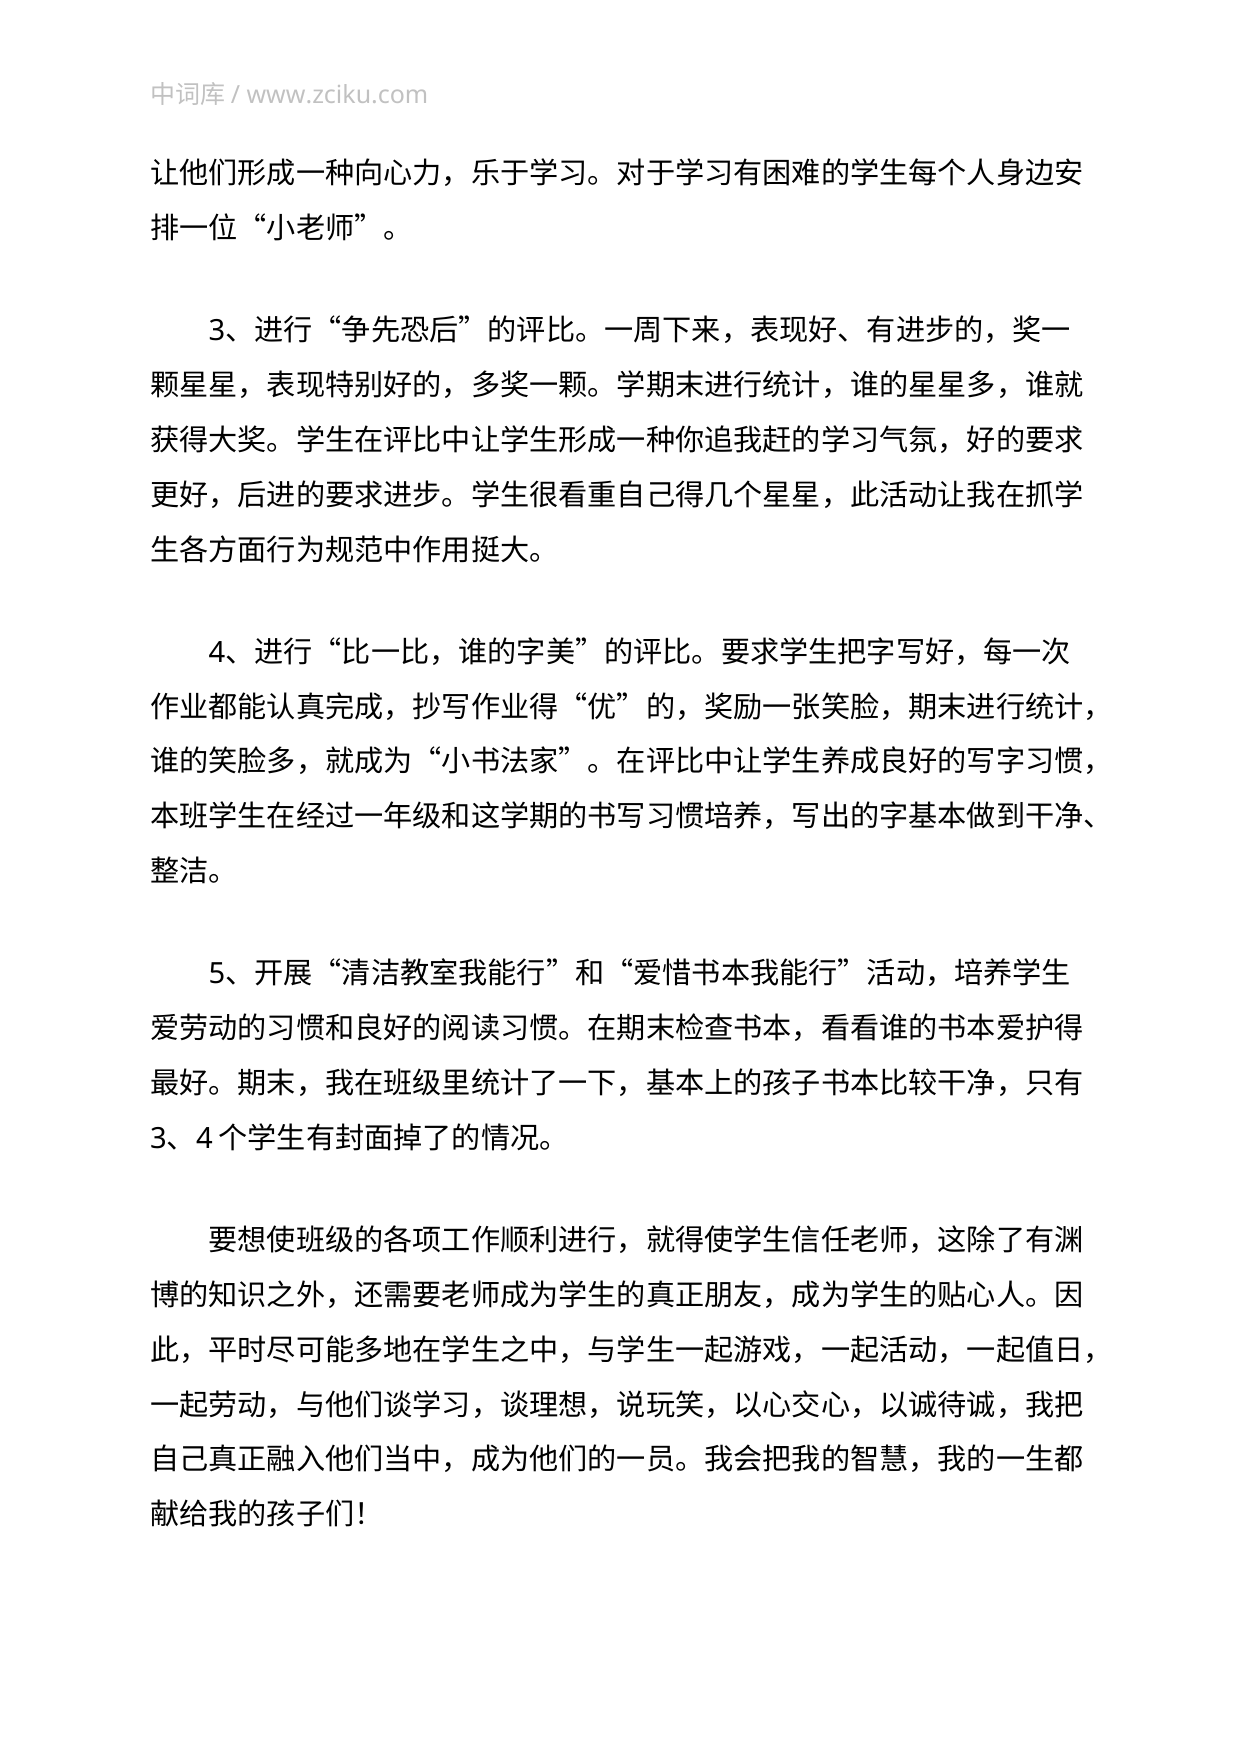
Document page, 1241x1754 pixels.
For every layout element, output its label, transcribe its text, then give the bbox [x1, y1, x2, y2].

text 5、开展“清洁教室我能行”和“爱惜书本我能行”活动，培养学生爱劳动的习惯和良好的阅读习惯。在期末检查书本，看看谁的书本爱护得最好。期末，我在班级里统计了一下，基本上的孩子书本比较干净，只有3、4个学生有封面掉了的情况。 [150, 949, 1090, 1157]
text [150, 150, 1090, 247]
text 要想使班级的各项工作顺利进行，就得使学生信任老师，这除了有渊博的知识之外，还需要老师成为学生的真正朋友，成为学生的贴心人。因此，平时尽可能多地在学生之中，与学生一起游戏，一起活动，一起值日，一起劳动，与他们谈学习，谈理想，说玩笑，以心交心，以诚待诚，我把自己真正融入他们当中，成为他们的一员。我会把我的智慧，我的一生都献给我的孩子们！ [150, 1216, 1090, 1533]
text 4、进行“比一比，谁的字美”的评比。要求学生把字写好，每一次作业都能认真完成，抄写作业得“优”的，奖励一张笑脸，期末进行统计，谁的笑脸多，就成为“小书法家”。在评比中让学生养成良好的写字习惯，本班学生在经过一年级和这学期的书写习惯培养，写出的字基本做到干净、整洁。 [150, 628, 1090, 890]
text 3、进行“争先恐后”的评比。一周下来，表现好、有进步的，奖一颗星星，表现特别好的，多奖一颗。学期末进行统计，谁的星星多，谁就获得大奖。学生在评比中让学生形成一种你追我赶的学习气氛，好的要求更好，后进的要求进步。学生很看重自己得几个星星，此活动让我在抓学生各方面行为规范中作用挺大。 [150, 307, 1090, 569]
